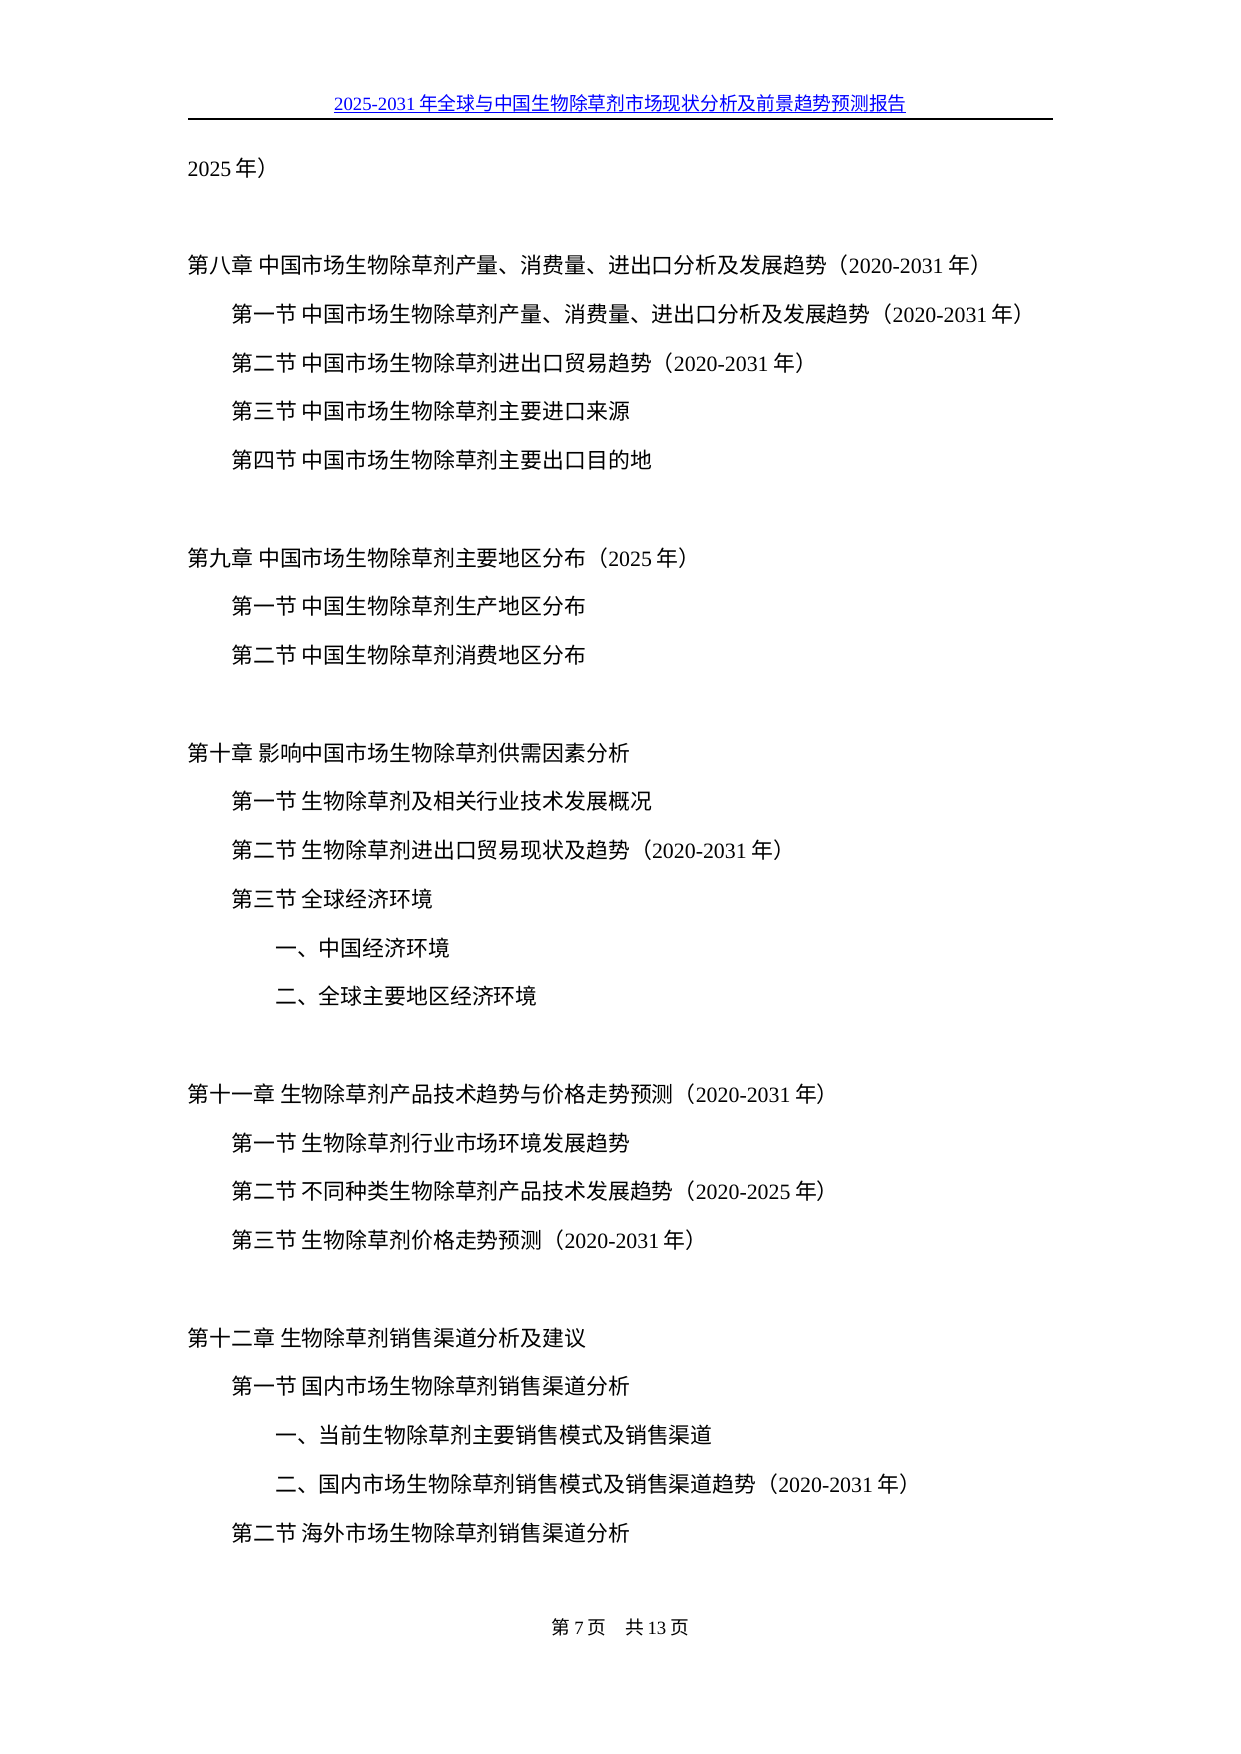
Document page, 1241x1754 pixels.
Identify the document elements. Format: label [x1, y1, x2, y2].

text [187, 150, 1053, 1548]
